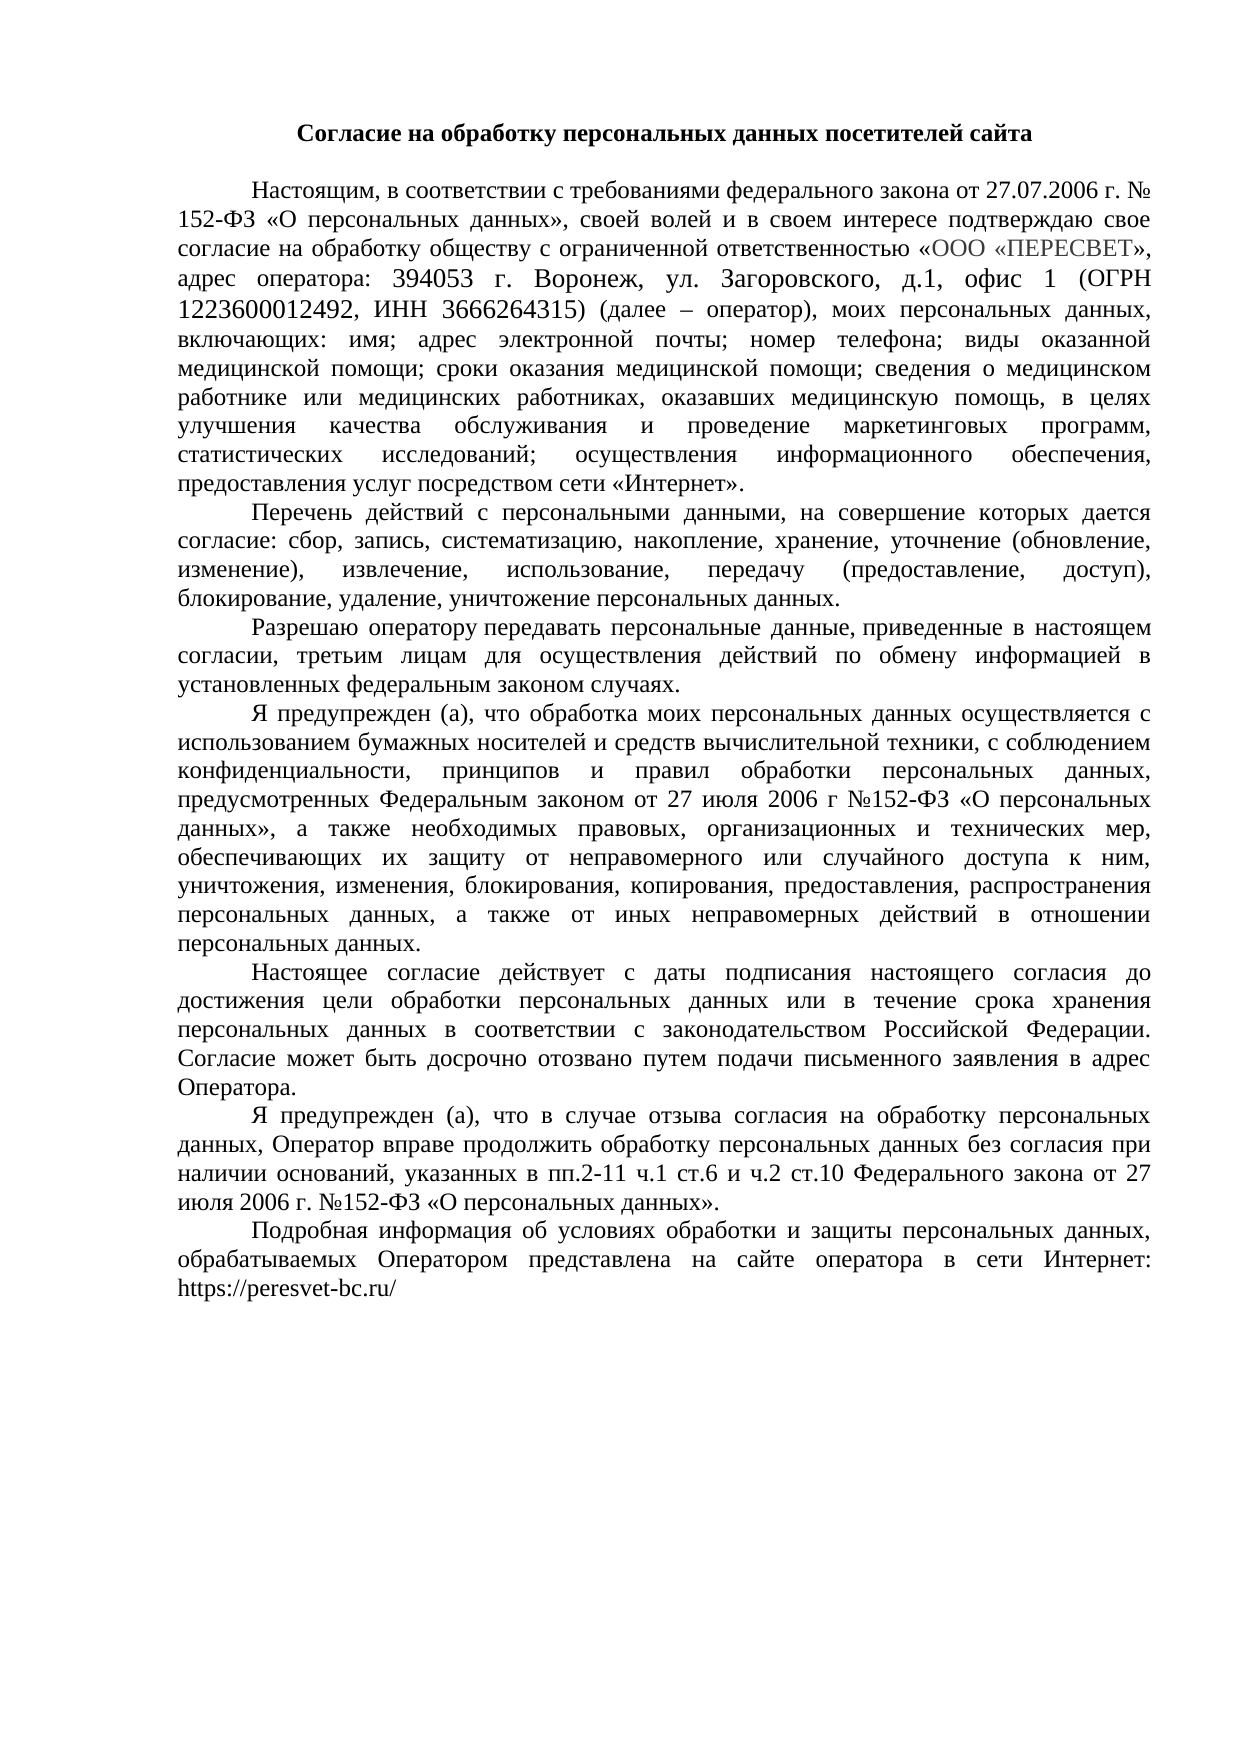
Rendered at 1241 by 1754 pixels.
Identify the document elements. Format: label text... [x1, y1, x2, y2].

text Подробная информация об условиях обработки и защиты персональных данных, обрабатываемых Оператором представлена на сайте оператора в сети Интернет: https://peresvet-bc.ru/ [177, 1215, 1152, 1302]
text Настоящее согласие действует с даты подписания настоящего согласия до достижения цели обработки персональных данных или в течение срока хранения персональных данных в соответствии с законодательством Российской Федерации. Согласие может быть досрочно отозвано путем подачи письменного заявления в адрес Оператора. [177, 957, 1152, 1100]
text Согласие на обработку персональных данных посетителей сайта [177, 118, 1152, 147]
text Я предупрежден (а), что обработка моих персональных данных осуществляется с использованием бумажных носителей и средств вычислительной техники, с соблюдением конфиденциальности, принципов и правил обработки персональных данных, предусмотренных Федеральным законом от 27 июля 2006 г №152-ФЗ «О персональных данных», а также необходимых правовых, организационных и технических мер, обеспечивающих их защиту от неправомерного или случайного доступа к ним, уничтожения, изменения, блокирования, копирования, предоставления, распространения персональных данных, а также от иных неправомерных действий в отношении персональных данных. [177, 698, 1152, 957]
text Настоящим, в соответствии с требованиями федерального закона от 27.07.2006 г. № 152-ФЗ «О персональных данных», своей волей и в своем интересе подтверждаю свое согласие на обработку обществу с ограниченной ответственностью «ООО «ПЕРЕСВЕТ», адрес оператора: 394053 г. Воронеж, ул. Загоровского, д.1, офис 1 (OГРН 1223600012492, ИНН 3666264315) (далее – оператор), моих персональных данных, включающих: имя; адрес электронной почты; номер телефона; виды оказанной медицинской помощи; сроки оказания медицинской помощи; сведения о медицинском работнике или медицинских работниках, оказавших медицинскую помощь, в целях улучшения качества обслуживания и проведение маркетинговых программ, статистических исследований; осуществления информационного обеспечения, предоставления услуг посредством сети «Интернет». [177, 176, 1152, 497]
text Разрешаю оператору передавать персональные данные, приведенные в настоящем согласии, третьим лицам для осуществления действий по обмену информацией в установленных федеральным законом случаях. [177, 612, 1152, 698]
text Перечень действий с персональными данными, на совершение которых дается согласие: сбор, запись, систематизацию, накопление, хранение, уточнение (обновление, изменение), извлечение, использование, передачу (предоставление, доступ), блокирование, удаление, уничтожение персональных данных. [177, 497, 1152, 612]
text Я предупрежден (а), что в случае отзыва согласия на обработку персональных данных, Оператор вправе продолжить обработку персональных данных без согласия при наличии оснований, указанных в пп.2-11 ч.1 ст.6 и ч.2 ст.10 Федерального закона от 27 июля 2006 г. №152-ФЗ «О персональных данных». [177, 1100, 1152, 1215]
